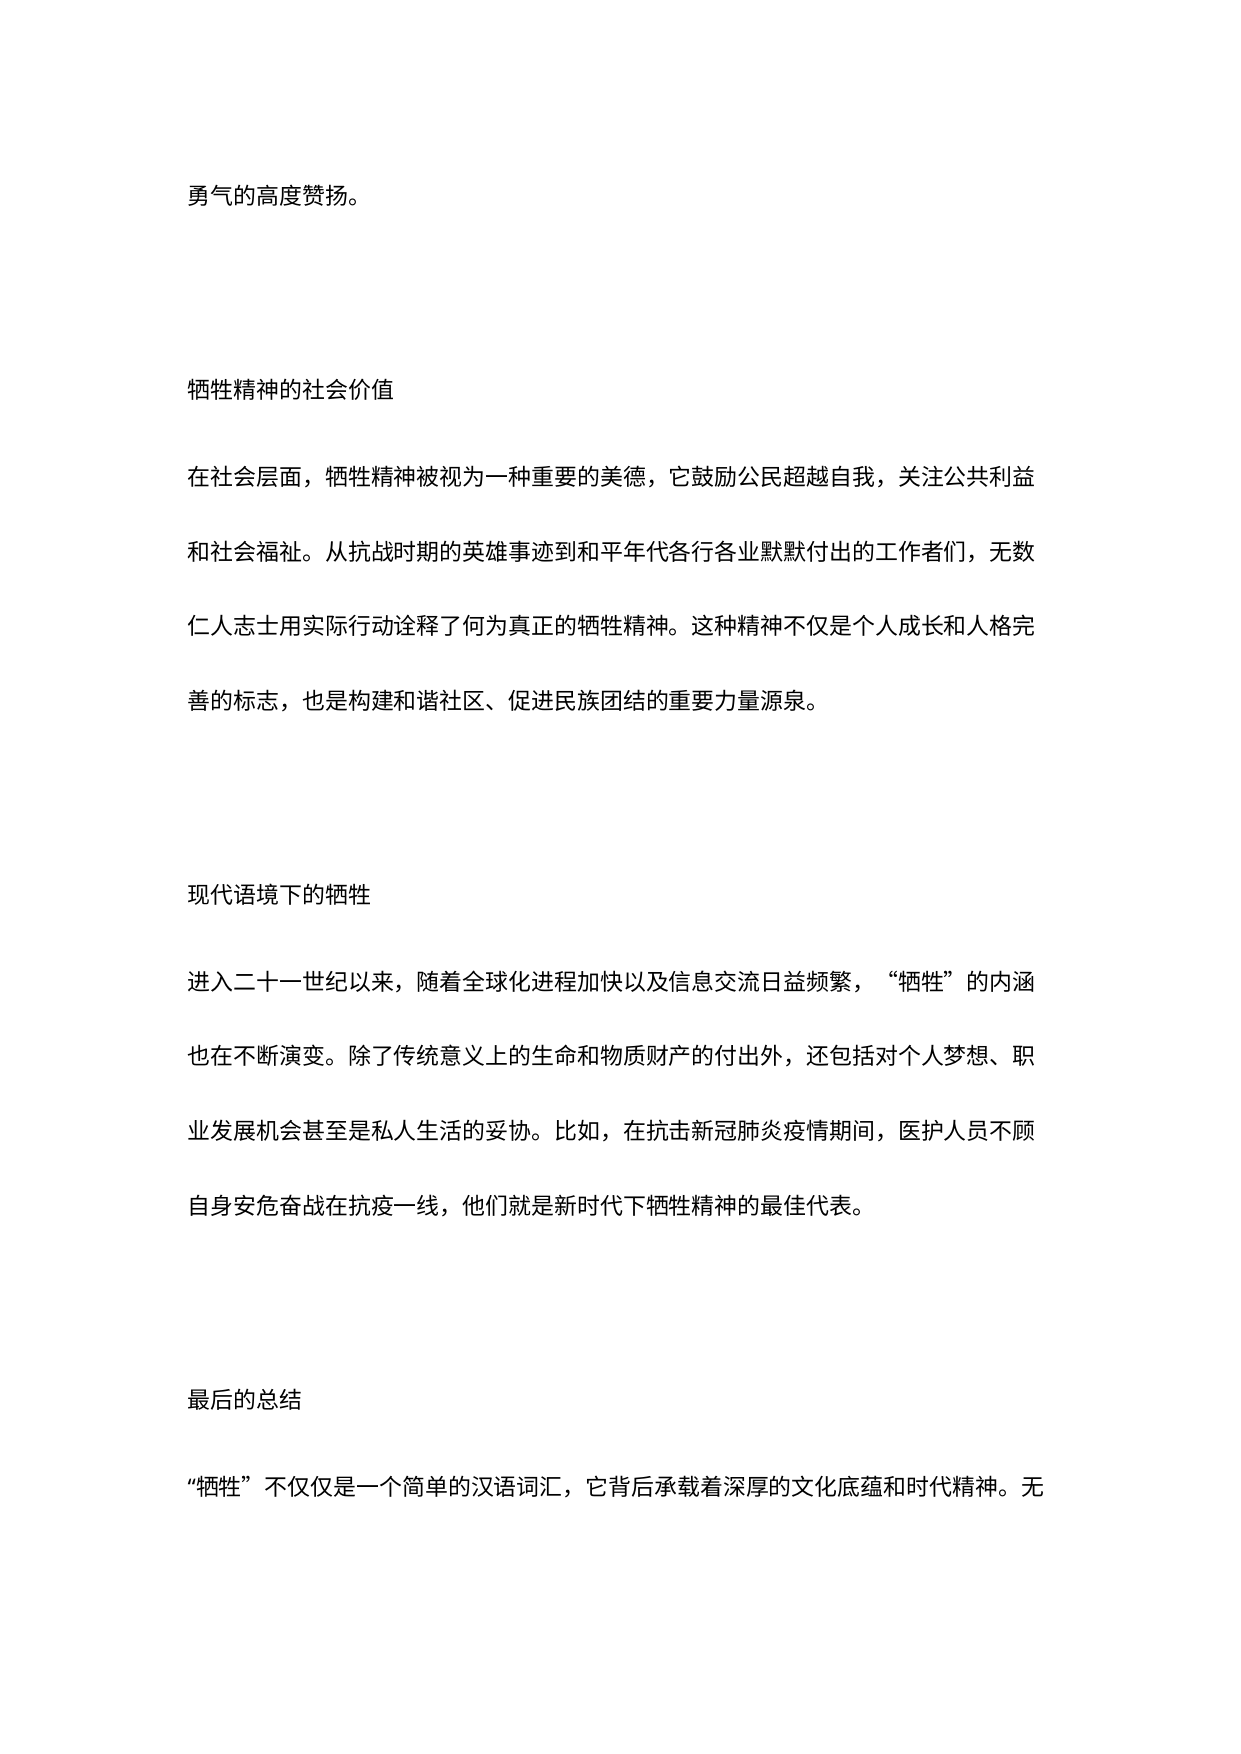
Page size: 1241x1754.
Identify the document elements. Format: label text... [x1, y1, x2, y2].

text 现代语境下的牺牲 [187, 861, 1053, 926]
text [187, 162, 1053, 227]
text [187, 1453, 1053, 1518]
text 进入二十一世纪以来，随着全球化进程加快以及信息交流日益频繁，“牺牲”的内涵也在不断演变。除了传统意义上的生命和物质财产的付出外，还包括对个人梦想、职业发展机会甚至是私人生活的妥协。比如，在抗击新冠肺炎疫情期间，医护人员不顾自身安危奋战在抗疫一线，他们就是新时代下牺牲精神的最佳代表。 [187, 948, 1053, 1237]
text 最后的总结 [187, 1366, 1053, 1431]
text 牺牲精神的社会价值 [187, 356, 1053, 421]
text 在社会层面，牺牲精神被视为一种重要的美德，它鼓励公民超越自我，关注公共利益和社会福祉。从抗战时期的英雄事迹到和平年代各行各业默默付出的工作者们，无数仁人志士用实际行动诠释了何为真正的牺牲精神。这种精神不仅是个人成长和人格完善的标志，也是构建和谐社区、促进民族团结的重要力量源泉。 [187, 443, 1053, 732]
